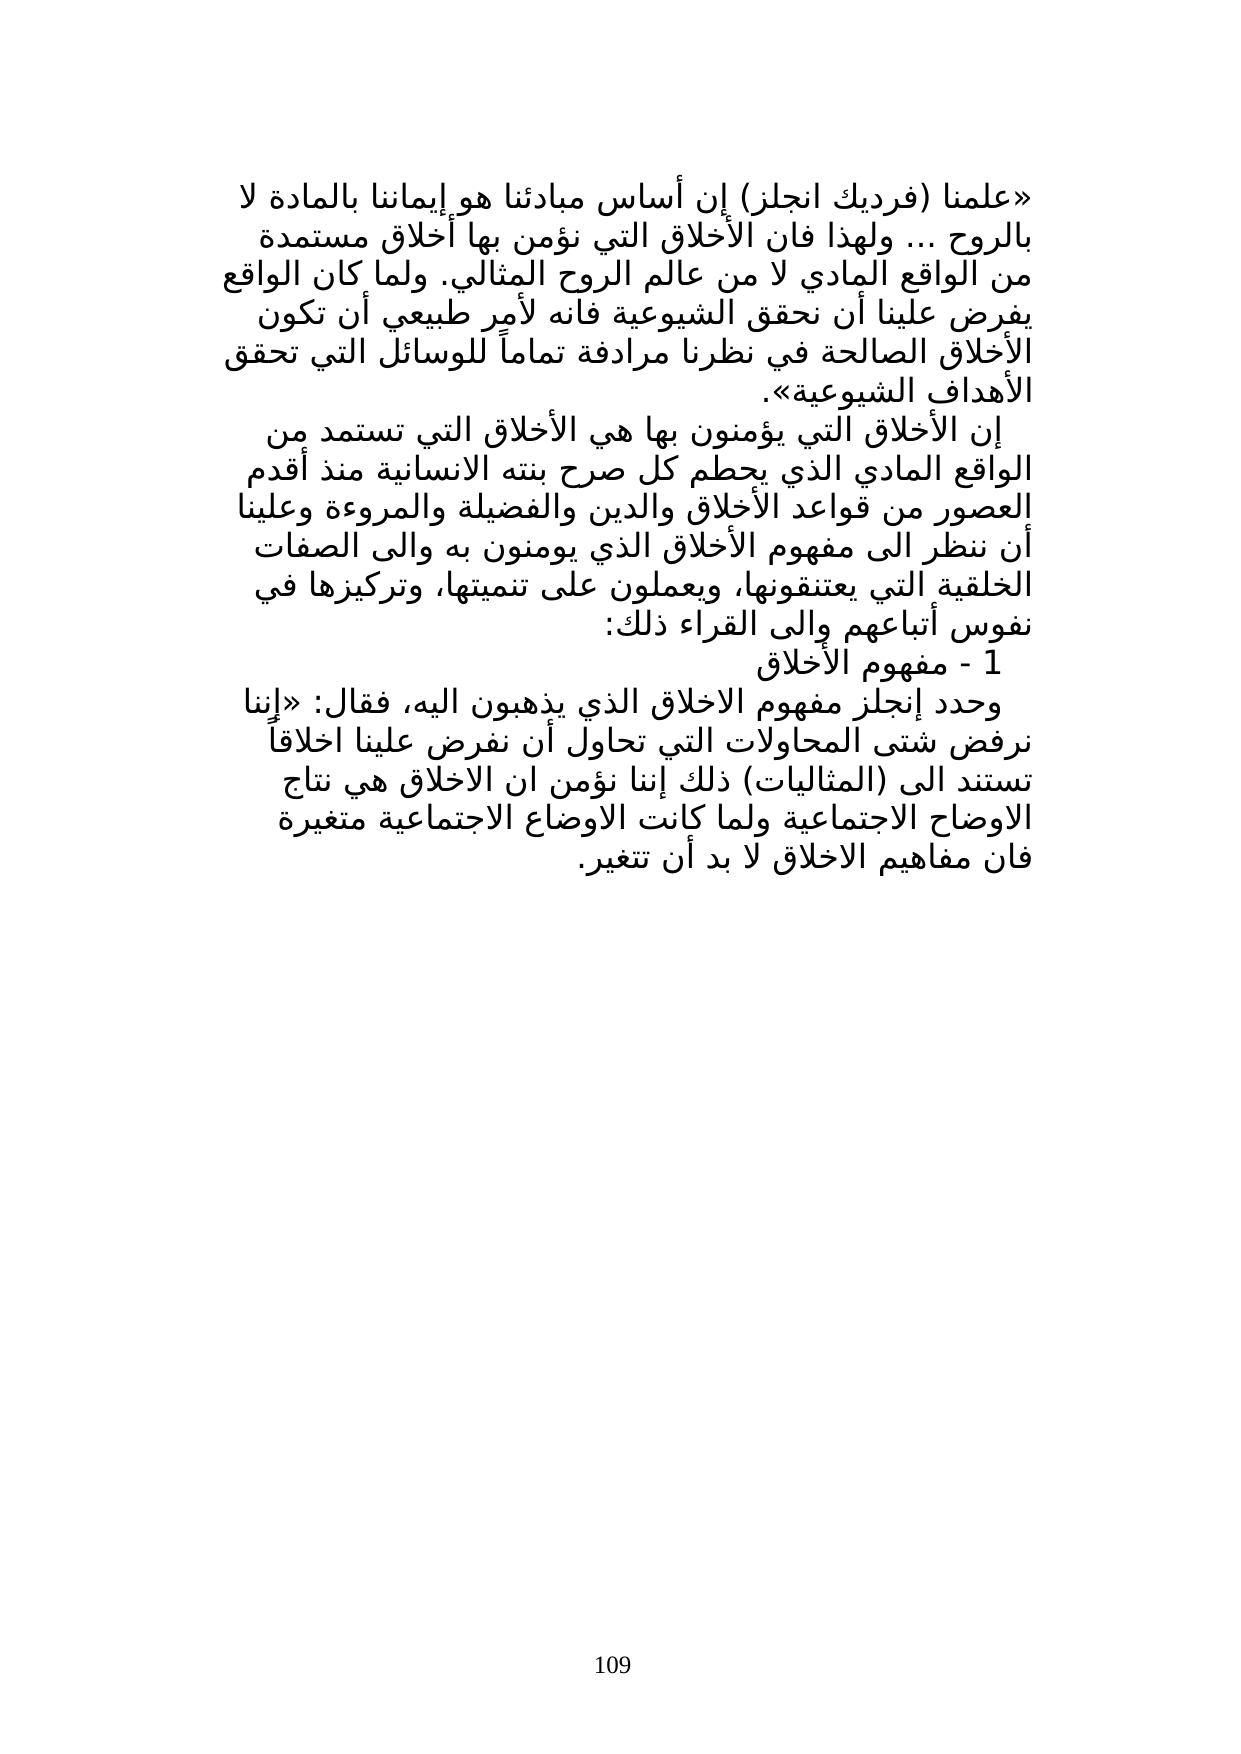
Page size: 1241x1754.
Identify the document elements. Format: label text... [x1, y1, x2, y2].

text إن الأخلاق التي يؤمنون بها هي الأخلاق التي تستمد من الواقع المادي الذي يحطم كل صرح بنته الانسانية منذ أقدم العصور من قواعد الأخلاق والدين والفضيلة والمروءة وعلينا أن ننظر الى مفهوم الأخلاق الذي يومنون به والى الصفات الخلقية التي يعتنقونها، ويعملون على تنميتها، وتركيزها في نفوس أتباعهم والى القراء ذلك: [222, 410, 1033, 643]
text 1 - مفهوم الأخلاق [222, 643, 1033, 682]
text وحدد إنجلز مفهوم الاخلاق الذي يذهبون اليه، فقال: «إننا نرفض شتى المحاولات التي تحاول أن نفرض علينا اخلاقاً تستند الى (المثاليات) ذلك إننا نؤمن ان الاخلاق هي نتاج الاوضاح الاجتماعية ولما كانت الاوضاع الاجتماعية متغيرة فان مفاهيم الاخلاق لا بد أن تتغير. [222, 682, 1033, 877]
text «علمنا (فرديك انجلز) إن أساس مبادئنا هو إيماننا بالمادة لا بالروح ... ولهذا فان الأخلاق التي نؤمن بها أخلاق مستمدة من الواقع المادي لا من عالم الروح المثالي. ولما كان الواقع يفرض علينا أن نحقق الشيوعية فانه لأمر طبيعي أن تكون الأخلاق الصالحة في نظرنا مرادفة تماماً للوسائل التي تحقق الأهداف الشيوعية». [222, 177, 1033, 410]
